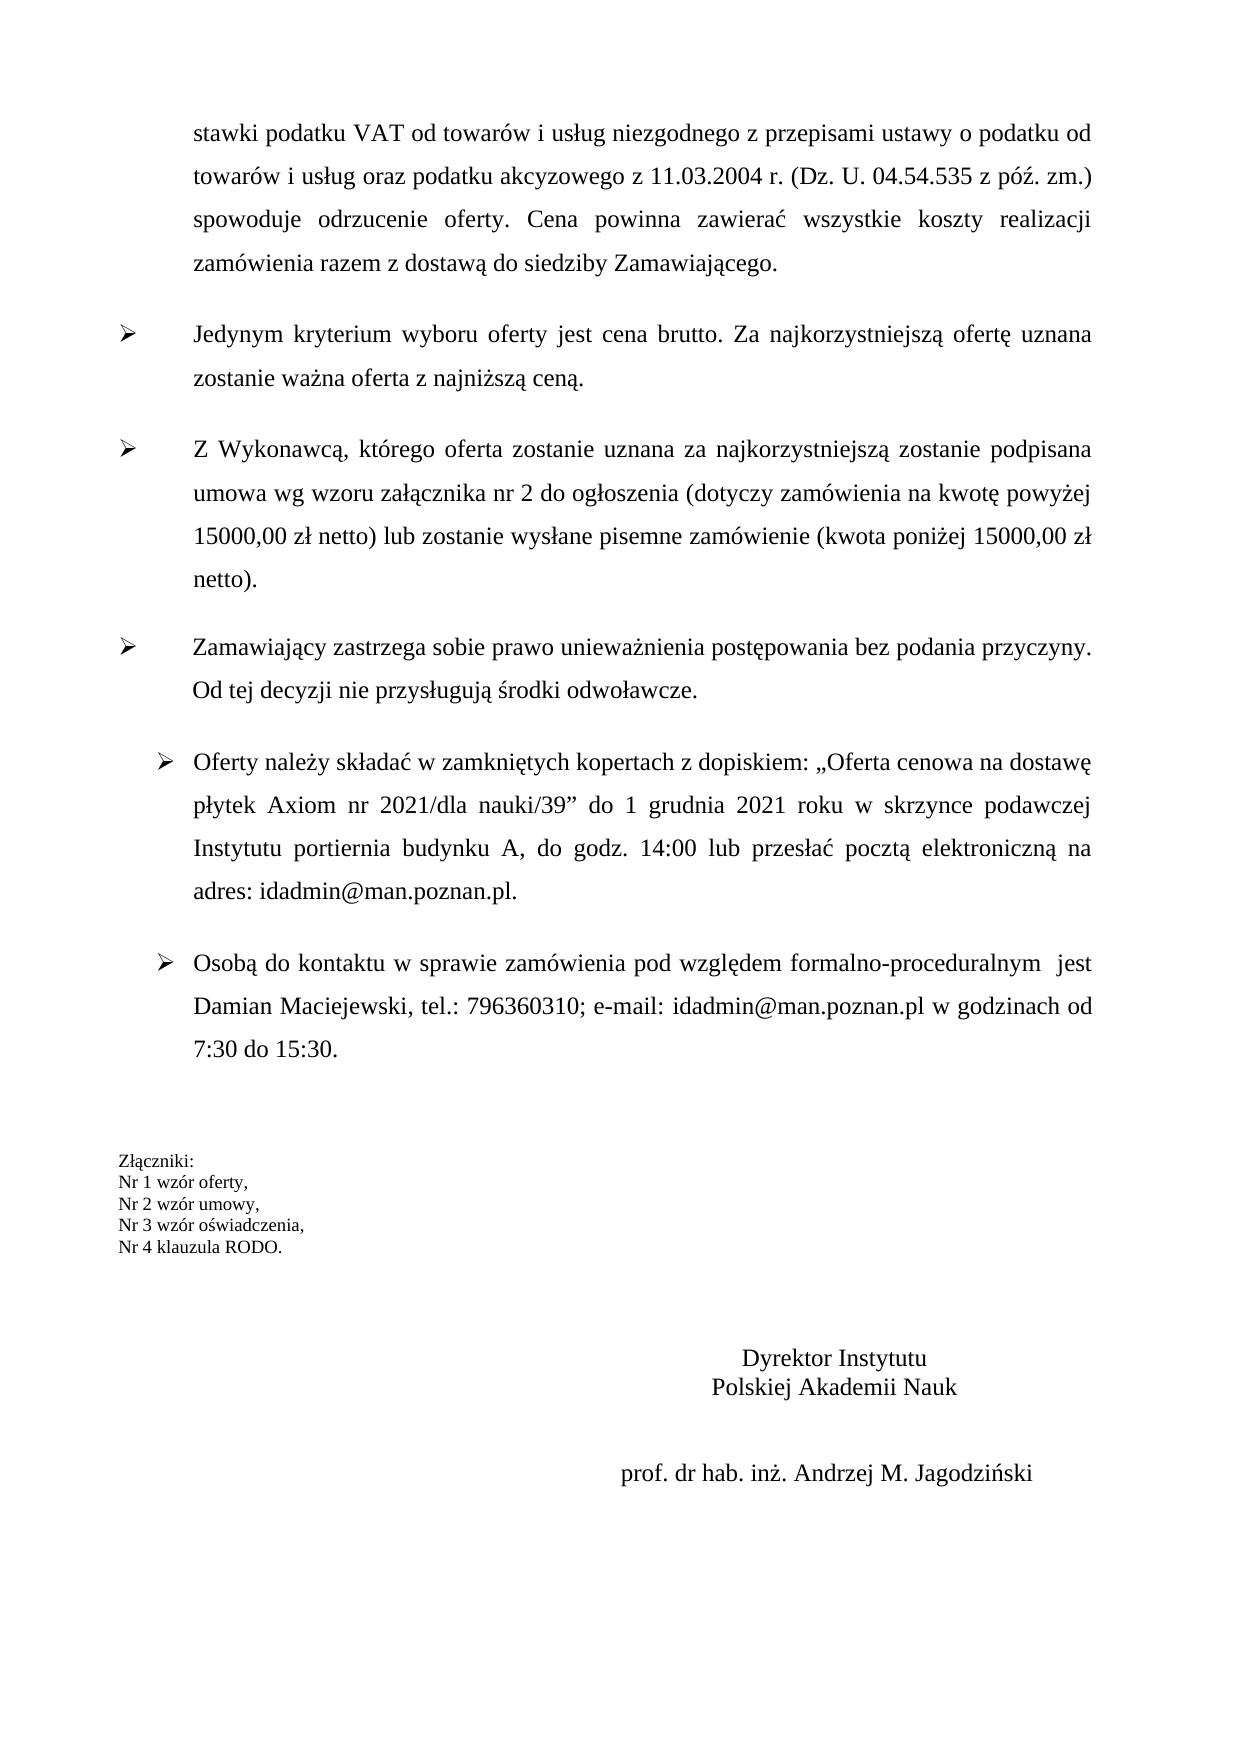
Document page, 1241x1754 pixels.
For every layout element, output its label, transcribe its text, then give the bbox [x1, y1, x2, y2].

text Nr 4 klauzula RODO. [118, 1236, 1093, 1257]
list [118, 118, 1093, 276]
list Z Wykonawcą, którego oferta zostanie uznana za najkorzystniejszą zostanie podpisana umowa wg wzoru załącznika nr 2 do ogłoszenia (dotyczy zamówienia na kwotę powyżej 15000,00 zł netto) lub zostanie wysłane pisemne zamówienie (kwota poniżej 15000,00 zł netto). [118, 434, 1093, 593]
list Osobą do kontaktu w sprawie zamówienia pod względem formalno-proceduralnym jest Damian Maciejewski, tel.: 796360310; e-mail: idadmin@man.poznan.pl w godzinach od 7:30 do 15:30. [156, 948, 1093, 1063]
text Nr 2 wzór umowy, [118, 1193, 1093, 1214]
text Dyrektor Instytutu [118, 1343, 1093, 1372]
text Polskiej Akademii Nauk [118, 1372, 1093, 1401]
list Jedynym kryterium wyboru oferty jest cena brutto. Za najkorzystniejszą ofertę uznana zostanie ważna oferta z najniższą ceną. [118, 319, 1093, 391]
text Złączniki: [118, 1149, 1093, 1171]
text Nr 1 wzór oferty, [118, 1171, 1093, 1193]
subtitle Oferty należy składać w zamkniętych kopertach z dopiskiem: „Oferta cenowa na dostawę płytek Axiom nr 2021/dla nauki/39” do 1 grudnia 2021 roku w skrzynce podawczej Instytutu portiernia budynku A, do godz. 14:00 lub przesłać pocztą elektroniczną na adres: idadmin@man.poznan.pl. [156, 747, 1093, 905]
list Zamawiający zastrzega sobie prawo unieważnienia postępowania bez podania przyczyny. Od tej decyzji nie przysługują środki odwoławcze. [118, 632, 1093, 704]
text prof. dr hab. inż. Andrzej M. Jagodziński [118, 1458, 1034, 1487]
text Nr 3 wzór oświadczenia, [118, 1214, 1093, 1236]
